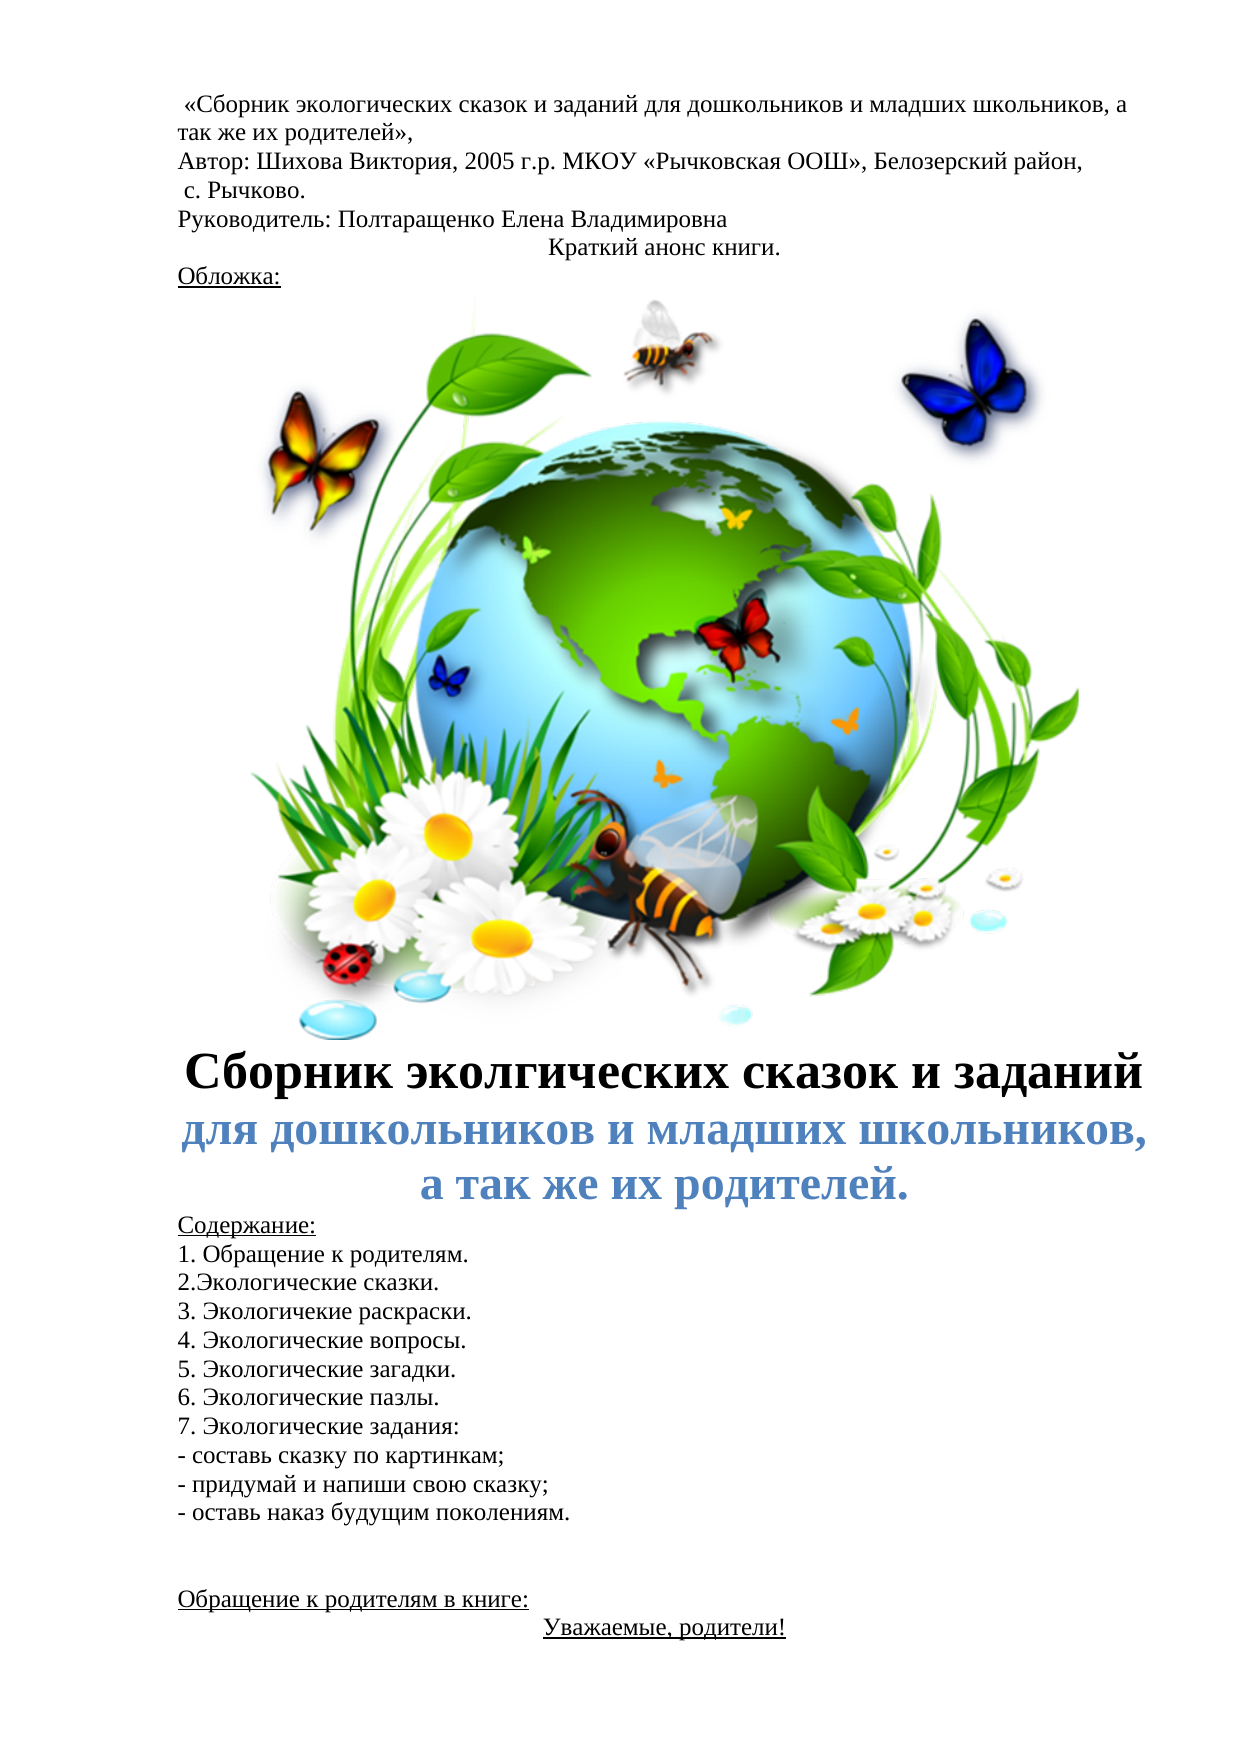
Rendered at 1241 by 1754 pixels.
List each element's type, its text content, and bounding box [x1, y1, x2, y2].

text 4. Экологические вопросы. [177, 1325, 1152, 1354]
text Содержание: [177, 1210, 1152, 1239]
picture [250, 290, 1079, 1040]
text - придумай и напиши свою сказку; [177, 1469, 1152, 1497]
text Обложка: [177, 261, 1152, 290]
text 6. Экологические пазлы. [177, 1382, 1152, 1411]
text - составь сказку по картинкам; [177, 1440, 1152, 1469]
text 5. Экологические загадки. [177, 1354, 1152, 1382]
text 1. Обращение к родителям. [177, 1239, 1152, 1267]
text Руководитель: Полтаращенко Елена Владимировна [177, 204, 1152, 232]
text 3. Экологичекие раскраски. [177, 1296, 1152, 1325]
text Уважаемые, родители! [177, 1612, 1152, 1641]
text с. Рычково. [177, 175, 1152, 204]
text 2.Экологические сказки. [177, 1267, 1152, 1296]
text а так же их родителей. [177, 1155, 1152, 1210]
text Сборник эколгических сказок и заданий [177, 1040, 1152, 1100]
text для дошкольников и младших школьников, [177, 1100, 1152, 1155]
text 7. Экологические задания: [177, 1411, 1152, 1440]
text Обращение к родителям в книге: [177, 1584, 1152, 1612]
text «Сборник экологических сказок и заданий для дошкольников и младших школьников, а так же их родителей», [177, 89, 1152, 146]
text - оставь наказ будущим поколениям. [177, 1497, 1152, 1526]
text Автор: Шихова Виктория, 2005 г.р. МКОУ «Рычковская ООШ», Белозерский район, [177, 146, 1152, 175]
text Краткий анонс книги. [177, 232, 1152, 261]
